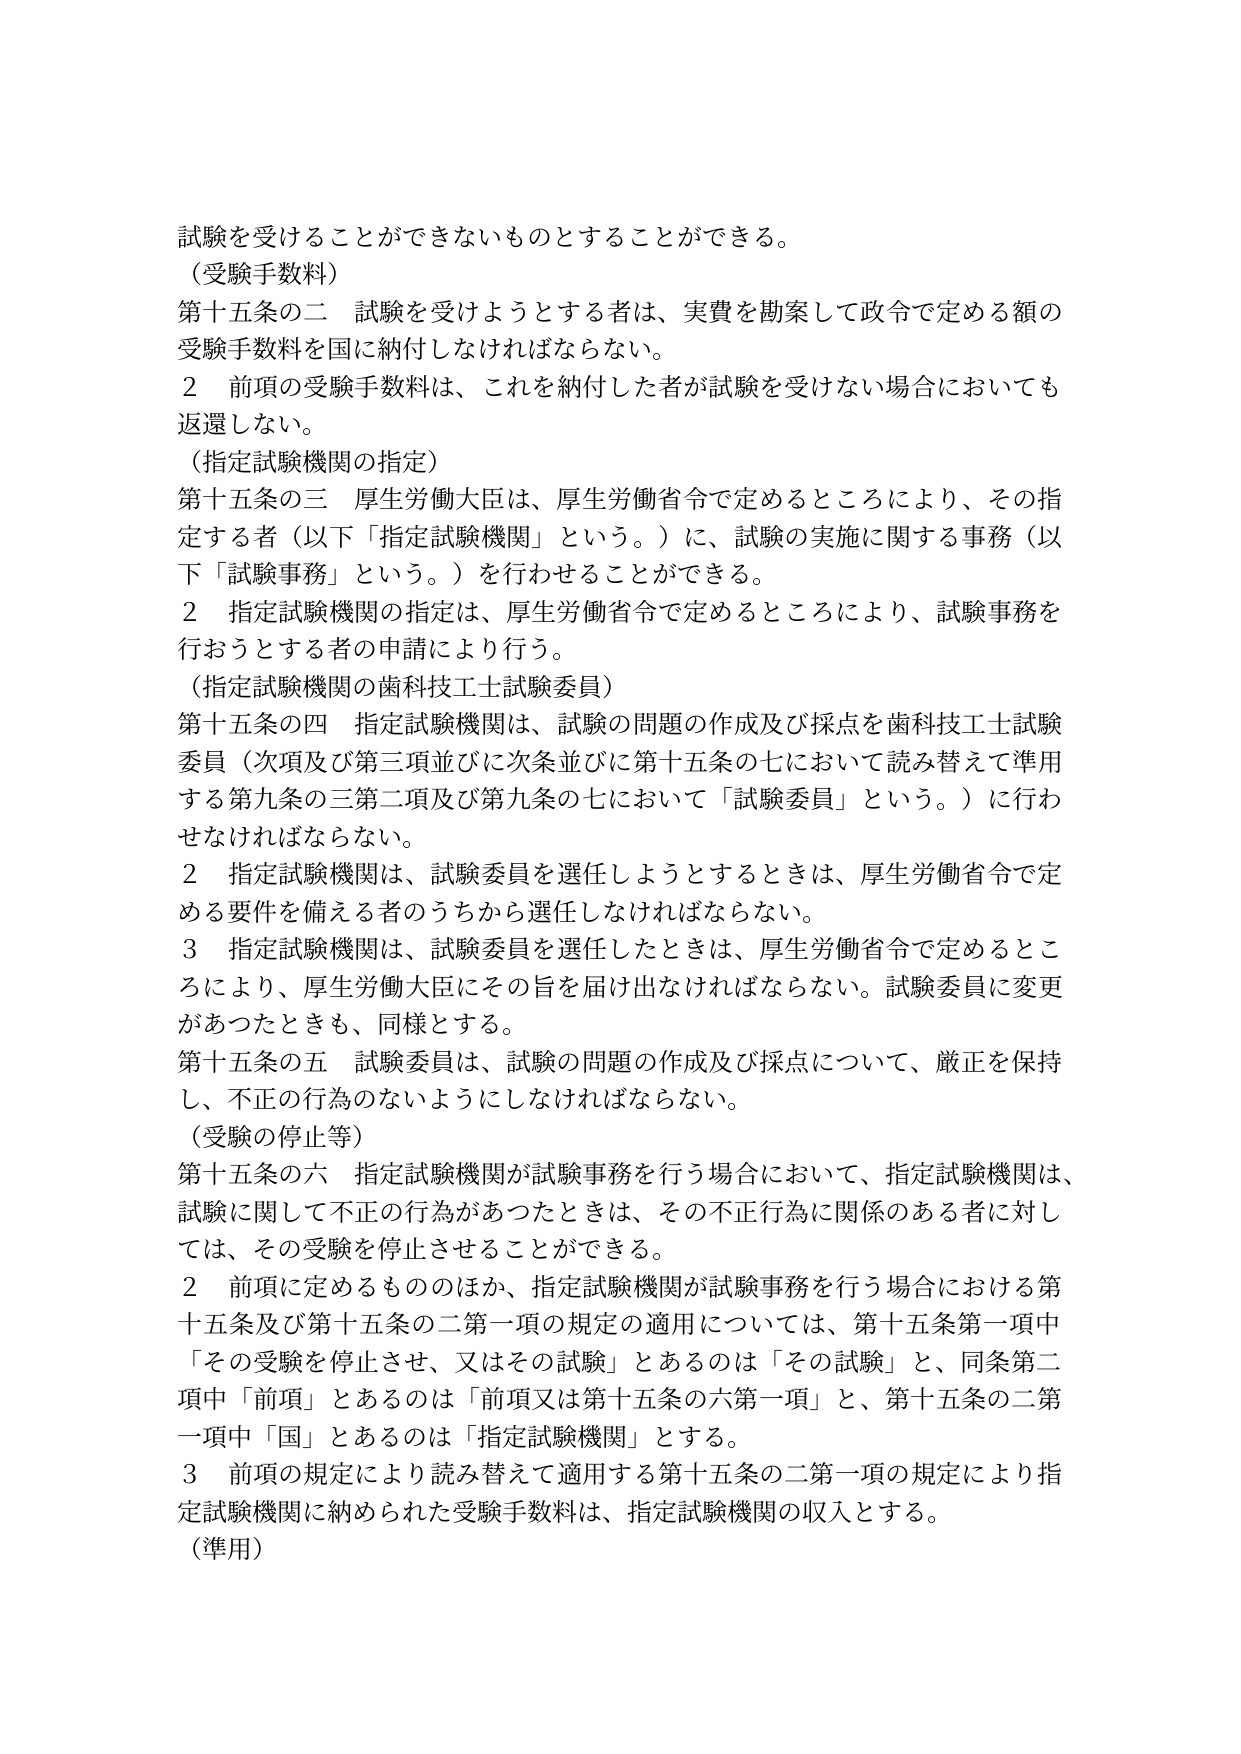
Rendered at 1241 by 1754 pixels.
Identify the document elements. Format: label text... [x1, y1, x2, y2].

text （指定試験機関の指定） [177, 442, 1063, 479]
text 第十五条の六 指定試験機関が試験事務を行う場合において、指定試験機関は、試験に関して不正の行為があつたときは、その不正行為に関係のある者に対しては、その受験を停止させることができる。 [177, 1154, 1063, 1267]
text 第十五条の三 厚生労働大臣は、厚生労働省令で定めるところにより、その指定する者（以下「指定試験機関」という。）に、試験の実施に関する事務（以下「試験事務」という。）を行わせることができる。 [177, 479, 1063, 592]
text ３ 前項の規定により読み替えて適用する第十五条の二第一項の規定により指定試験機関に納められた受験手数料は、指定試験機関の収入とする。 [177, 1454, 1063, 1529]
text 第十五条の五 試験委員は、試験の問題の作成及び採点について、厳正を保持し、不正の行為のないようにしなければならない。 [177, 1042, 1063, 1117]
text （準用） [177, 1529, 1063, 1567]
text 第十五条の二 試験を受けようとする者は、実費を勘案して政令で定める額の受験手数料を国に納付しなければならない。 [177, 292, 1063, 367]
text （指定試験機関の歯科技工士試験委員） [177, 667, 1063, 704]
text （受験の停止等） [177, 1117, 1063, 1154]
text （受験手数料） [177, 254, 1063, 292]
text ２ 前項に定めるもののほか、指定試験機関が試験事務を行う場合における第十五条及び第十五条の二第一項の規定の適用については、第十五条第一項中「その受験を停止させ、又はその試験」とあるのは「その試験」と、同条第二項中「前項」とあるのは「前項又は第十五条の六第一項」と、第十五条の二第一項中「国」とあるのは「指定試験機関」とする。 [177, 1267, 1063, 1454]
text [177, 217, 1063, 254]
text ３ 指定試験機関は、試験委員を選任したときは、厚生労働省令で定めるところにより、厚生労働大臣にその旨を届け出なければならない。試験委員に変更があつたときも、同様とする。 [177, 929, 1063, 1042]
text ２ 指定試験機関の指定は、厚生労働省令で定めるところにより、試験事務を行おうとする者の申請により行う。 [177, 592, 1063, 667]
text ２ 指定試験機関は、試験委員を選任しようとするときは、厚生労働省令で定める要件を備える者のうちから選任しなければならない。 [177, 854, 1063, 929]
text ２ 前項の受験手数料は、これを納付した者が試験を受けない場合においても、返還しない。 [177, 367, 1063, 442]
text 第十五条の四 指定試験機関は、試験の問題の作成及び採点を歯科技工士試験委員（次項及び第三項並びに次条並びに第十五条の七において読み替えて準用する第九条の三第二項及び第九条の七において「試験委員」という。）に行わせなければならない。 [177, 704, 1063, 854]
